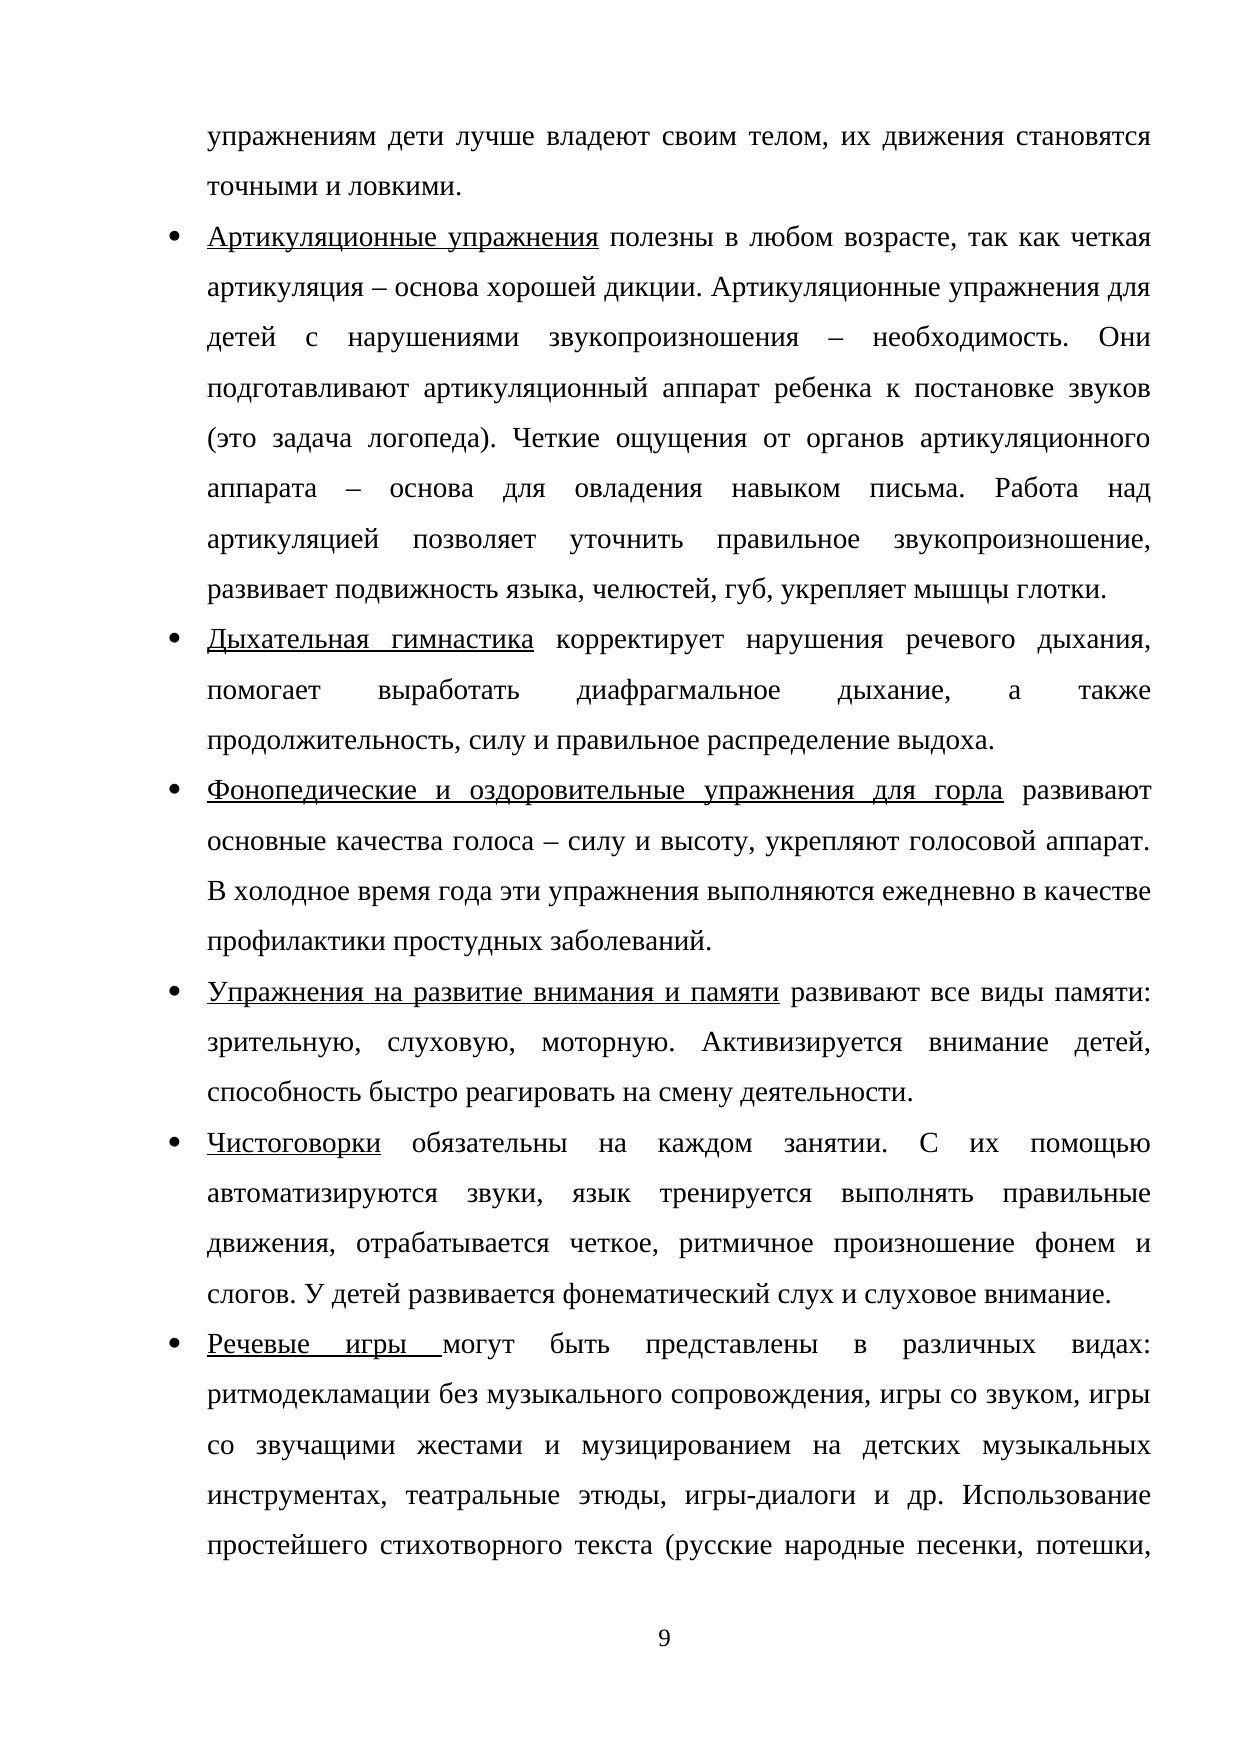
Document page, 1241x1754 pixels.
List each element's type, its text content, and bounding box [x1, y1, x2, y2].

list Фонопедические и оздоровительные упражнения для горла развивают основные качества голоса – силу и высоту, укрепляют голосовой аппарат. В холодное время года эти упражнения выполняются ежедневно в качестве профилактики простудных заболеваний. [169, 772, 1152, 957]
list Чистоговорки обязательны на каждом занятии. С их помощью автоматизируются звуки, язык тренируется выполнять правильные движения, отрабатывается четкое, ритмичное произношение фонем и слогов. У детей развивается фонематический слух и слуховое внимание. [169, 1125, 1152, 1309]
list Дыхательная гимнастика корректирует нарушения речевого дыхания, помогает выработать диафрагмальное дыхание, а также продолжительность, силу и правильное распределение выдоха. [169, 621, 1152, 756]
list Артикуляционные упражнения полезны в любом возрасте, так как четкая артикуляция – основа хорошей дикции. Артикуляционные упражнения для детей с нарушениями звукопроизношения – необходимость. Они подготавливают артикуляционный аппарат ребенка к постановке звуков (это задача логопеда). Четкие ощущения от органов артикуляционного аппарата – основа для овладения навыком письма. Работа над артикуляцией позволяет уточнить правильное звукопроизношение, развивает подвижность языка, челюстей, губ, укрепляет мышцы глотки. [169, 219, 1152, 604]
list Упражнения на развитие внимания и памяти развивают все виды памяти: зрительную, слуховую, моторную. Активизируется внимание детей, способность быстро реагировать на смену деятельности. [169, 974, 1152, 1108]
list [169, 118, 1152, 202]
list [169, 1326, 1152, 1561]
